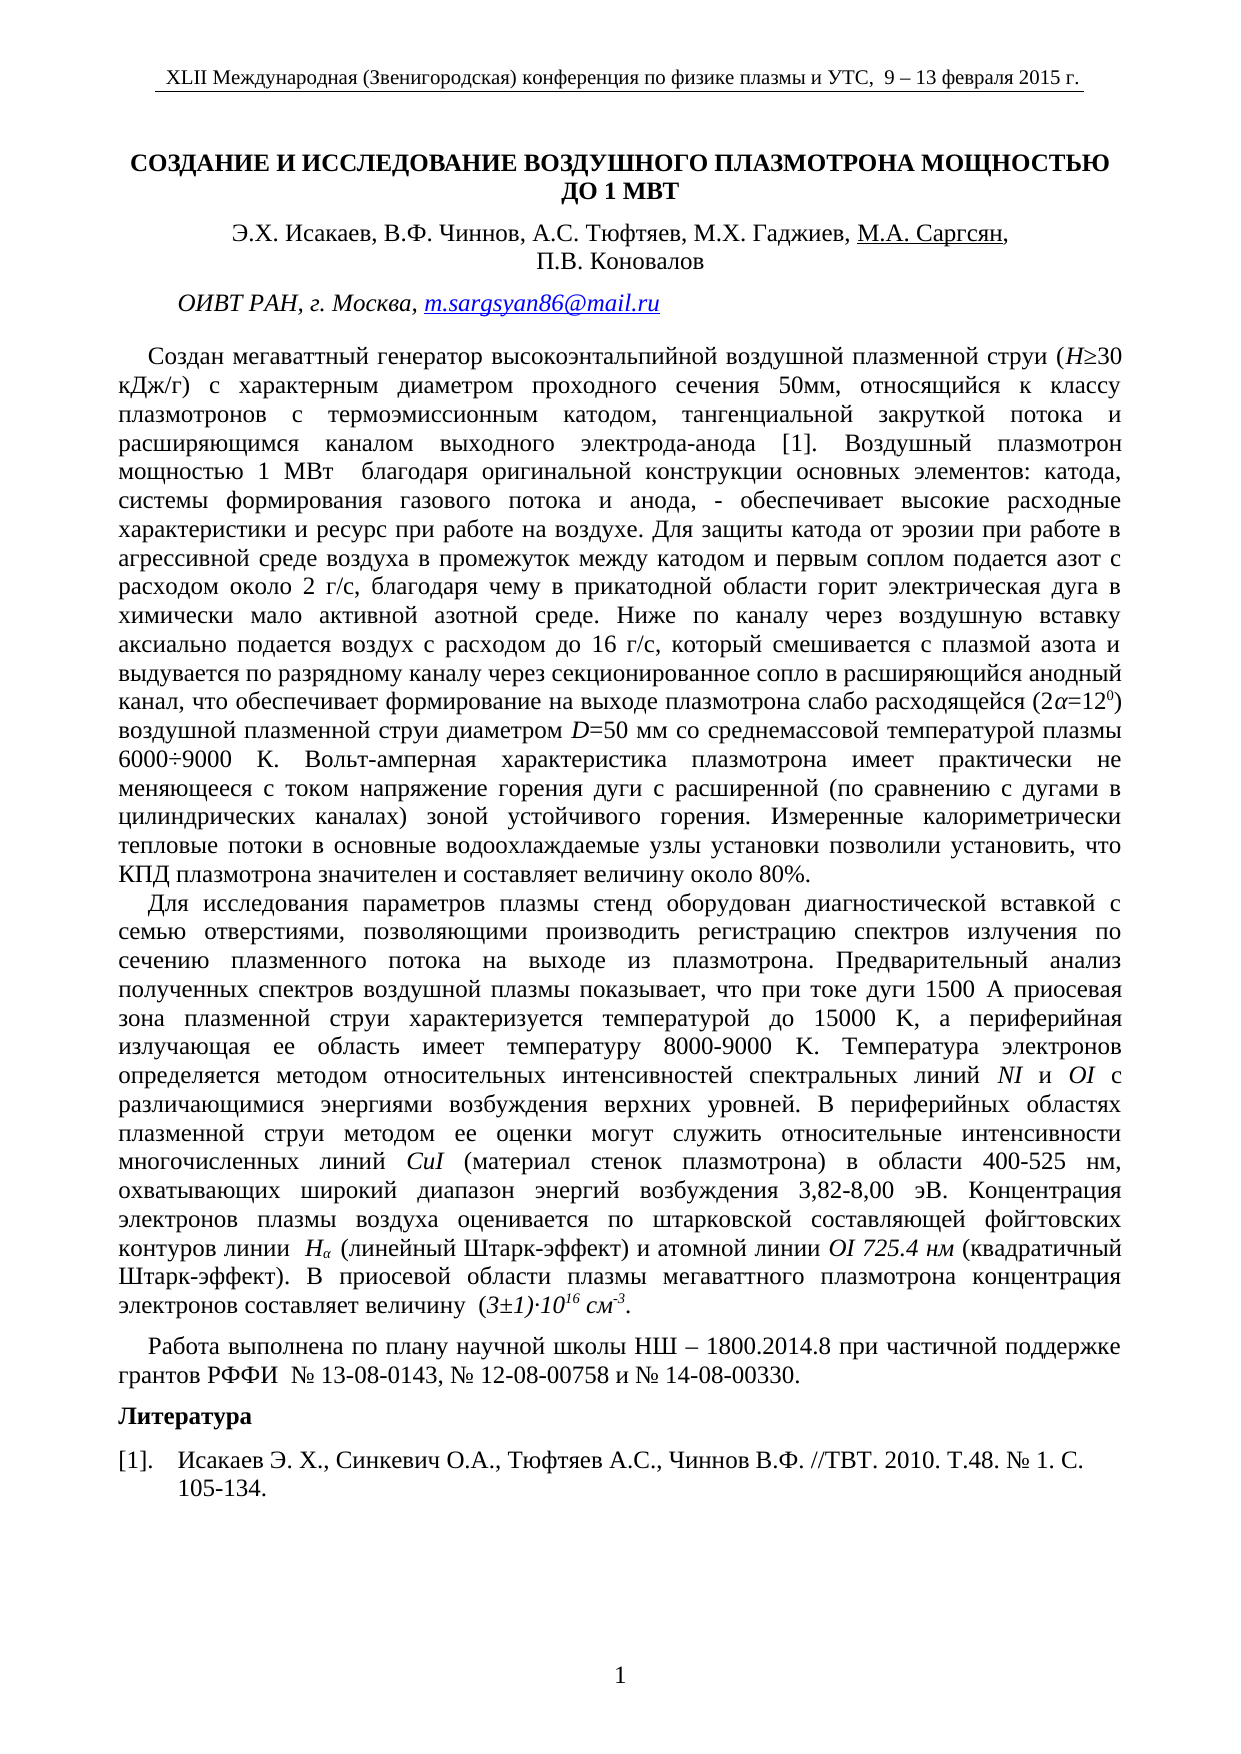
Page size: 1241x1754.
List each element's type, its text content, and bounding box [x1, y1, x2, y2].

text Э.Х. Исакаев, В.Ф. Чиннов, А.С. Тюфтяев, М.Х. Гаджиев, М.А. Саргсян, П.В. Коновалов [159, 218, 1081, 275]
title Литература [118, 1401, 1122, 1430]
title Создание и исследование воздушного плазмотрона мощностью до 1 МВт [118, 148, 1122, 205]
text Исакаев Э. Х., Синкевич О.А., Тюфтяев А.С., Чиннов В.Ф. //ТВТ. 2010. Т.48. № 1. С. 105-134. [118, 1445, 1122, 1502]
text Работа выполнена по плану научной школы НШ – 1800.2014.8 при частичной поддержке грантов РФФИ № 13-08-0143, № 12-08-00758 и № 14-08-00330. [118, 1331, 1122, 1389]
text Для исследования параметров плазмы стенд оборудован диагностической вставкой с семью отверстиями, позволяющими производить регистрацию спектров излучения по сечению плазменного потока на выходе из плазмотрона. Предварительный анализ полученных спектров воздушной плазмы показывает, что при токе дуги приосевая зона плазменной струи характеризуется температурой до 15000 K, а периферийная излучающая ее область имеет температуру 8000-9000 K. Температура электронов определяется методом относительных интенсивностей спектральных линий NI и OI с различающимися энергиями возбуждения верхних уровней. В периферийных областях плазменной струи методом ее оценки могут служить относительные интенсивности многочисленных линий CuI (материал стенок плазмотрона) в области 400-525 нм, охватывающих широкий диапазон энергий возбуждения 3,82-8,00 эВ. Концентрация электронов плазмы воздуха оценивается по штарковской составляющей фойгтовских контуров линии Hα (линейный Штарк-эффект) и атомной линии OI 725.4 нм (квадратичный Штарк-эффект). В приосевой области плазмы мегаваттного плазмотрона концентрация электронов составляет величину (3±1)·1016 см-3. [118, 888, 1122, 1319]
text Создан мегаваттный генератор высокоэнтальпийной воздушной плазменной струи (H≥30 кДж/г) с характерным диаметром проходного сечения 50мм, относящийся к классу плазмотронов с термоэмиссионным катодом, тангенциальной закруткой потока и расширяющимся каналом выходного электрода-анода [1]. Воздушный плазмотрон мощностью 1 МВт благодаря оригинальной конструкции основных элементов: катода, системы формирования газового потока и анода, - обеспечивает высокие расходные характеристики и ресурс при работе на воздухе. Для защиты катода от эрозии при работе в агрессивной среде воздуха в промежуток между катодом и первым соплом подается азот с расходом около 2 г/с, благодаря чему в прикатодной области горит электрическая дуга в химически мало активной азотной среде. Ниже по каналу через воздушную вставку аксиально подается воздух с расходом до 16 г/с, который смешивается с плазмой азота и выдувается по разрядному каналу через секционированное сопло в расширяющийся анодный канал, что обеспечивает формирование на выходе плазмотрона слабо расходящейся (2α=120) воздушной плазменной струи диаметром D=50 мм со среднемассовой температурой плазмы 6000÷9000 К. Вольт-амперная характеристика плазмотрона имеет практически не меняющееся с током напряжение горения дуги с расширенной (по сравнению с дугами в цилиндрических каналах) зоной устойчивого горения. Измеренные калориметрически тепловые потоки в основные водоохлаждаемые узлы установки позволили установить, что КПД плазмотрона значителен и составляет величину около 80%. [118, 341, 1122, 888]
text ОИВТ РАН, г. Москва, m.sargsyan86@mail.ru [177, 288, 1122, 316]
